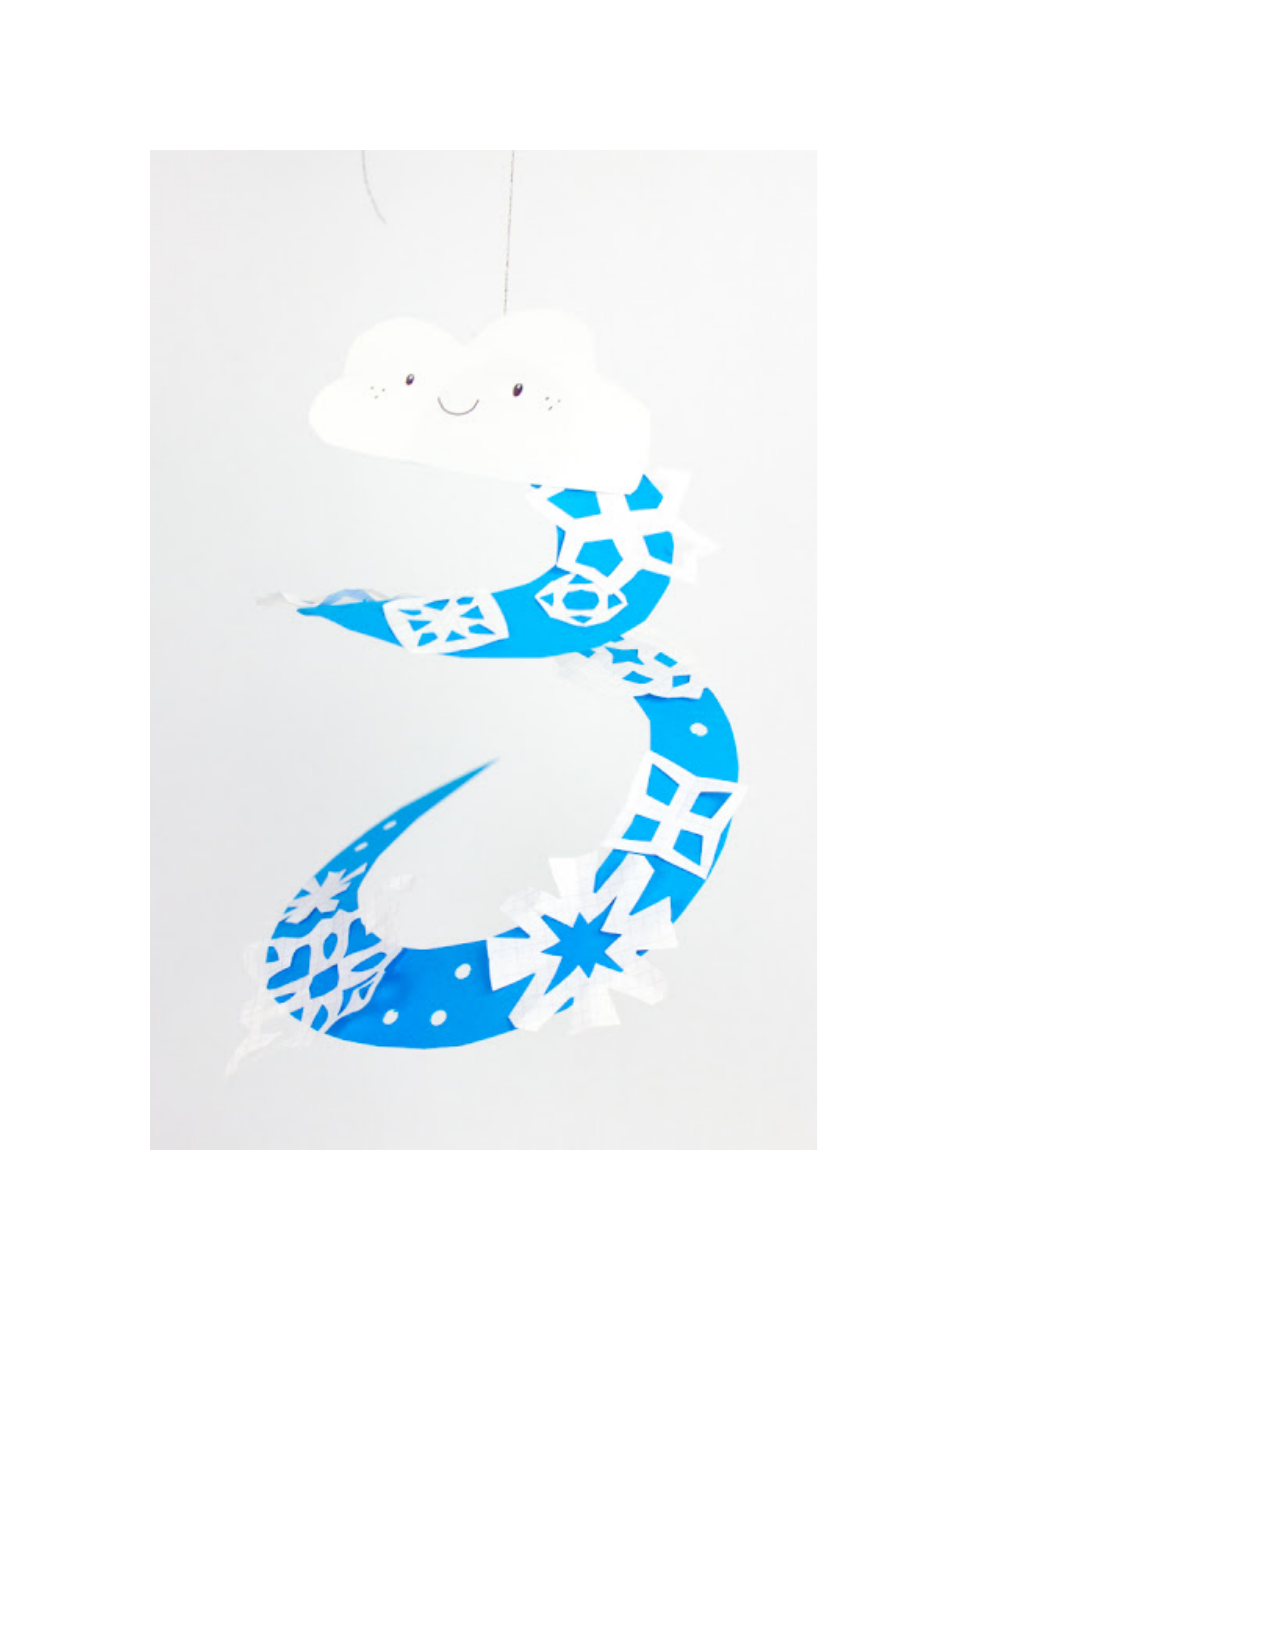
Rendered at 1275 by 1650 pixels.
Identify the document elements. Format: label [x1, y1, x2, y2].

picture [150, 150, 818, 1150]
